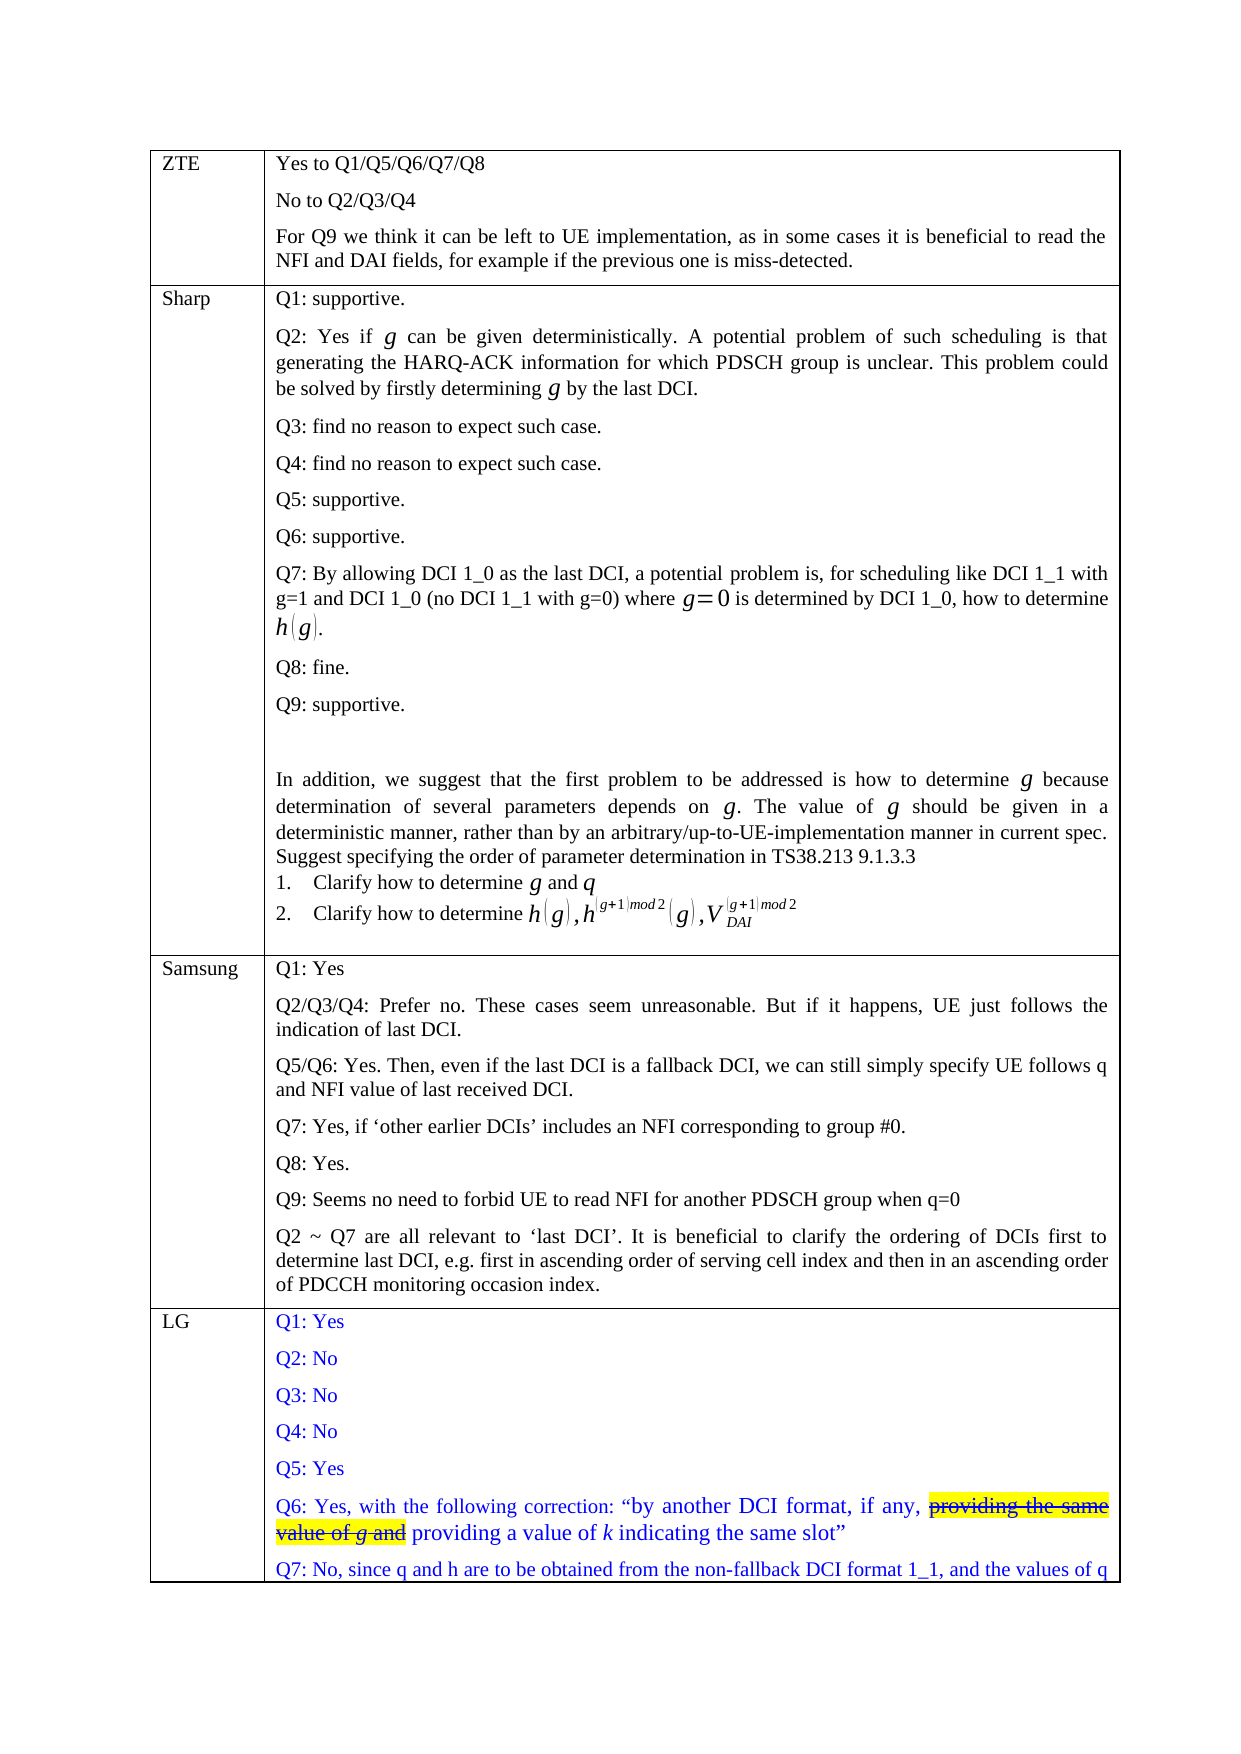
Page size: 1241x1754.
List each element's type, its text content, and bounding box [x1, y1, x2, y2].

table_cell LG [151, 1309, 264, 1581]
table_cell ZTE [151, 151, 264, 285]
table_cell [265, 1309, 1119, 1581]
table_cell Yes to Q1/Q5/Q6/Q7/Q8 No to Q2/Q3/Q4 For Q9 we think it can be left to UE implementation, as in some cases it is beneficial to read the NFI and DAI fields, for example if the previous one is miss-detected. [265, 151, 1119, 285]
table_cell Q1: supportive. Q2: Yes if can be given deterministically. A potential problem of such scheduling is that generating the HARQ-ACK information for which PDSCH group is unclear. This problem could be solved by firstly determining by the last DCI. Q3: find no reason to expect such case. Q4: find no reason to expect such case. Q5: supportive. Q6: supportive. Q7: By allowing DCI 1_0 as the last DCI, a potential problem is, for scheduling like DCI 1_1 with g=1 and DCI 1_0 (no DCI 1_1 with g=0) where is determined by DCI 1_0, how to determine . Q8: fine. Q9: supportive. In addition, we suggest that the first problem to be addressed is how to determine because determination of several parameters depends on . The value of should be given in a deterministic manner, rather than by an arbitrary/up-to-UE-implementation manner in current spec. Suggest specifying the order of parameter determination in TS38.213 9.1.3.3 Clarify how to determine and Clarify how to determine [265, 286, 1119, 955]
table_cell Sharp [151, 286, 264, 955]
table_cell Samsung [151, 956, 264, 1308]
table_cell Q1: Yes Q2/Q3/Q4: Prefer no. These cases seem unreasonable. But if it happens, UE just follows the indication of last DCI. Q5/Q6: Yes. Then, even if the last DCI is a fallback DCI, we can still simply specify UE follows q and NFI value of last received DCI. Q7: Yes, if ‘other earlier DCIs’ includes an NFI corresponding to group #0. Q8: Yes. Q9: Seems no need to forbid UE to read NFI for another PDSCH group when q=0 Q2 ~ Q7 are all relevant to ‘last DCI’. It is beneficial to clarify the ordering of DCIs first to determine last DCI, e.g. first in ascending order of serving cell index and then in an ascending order of PDCCH monitoring occasion index. [265, 956, 1119, 1308]
